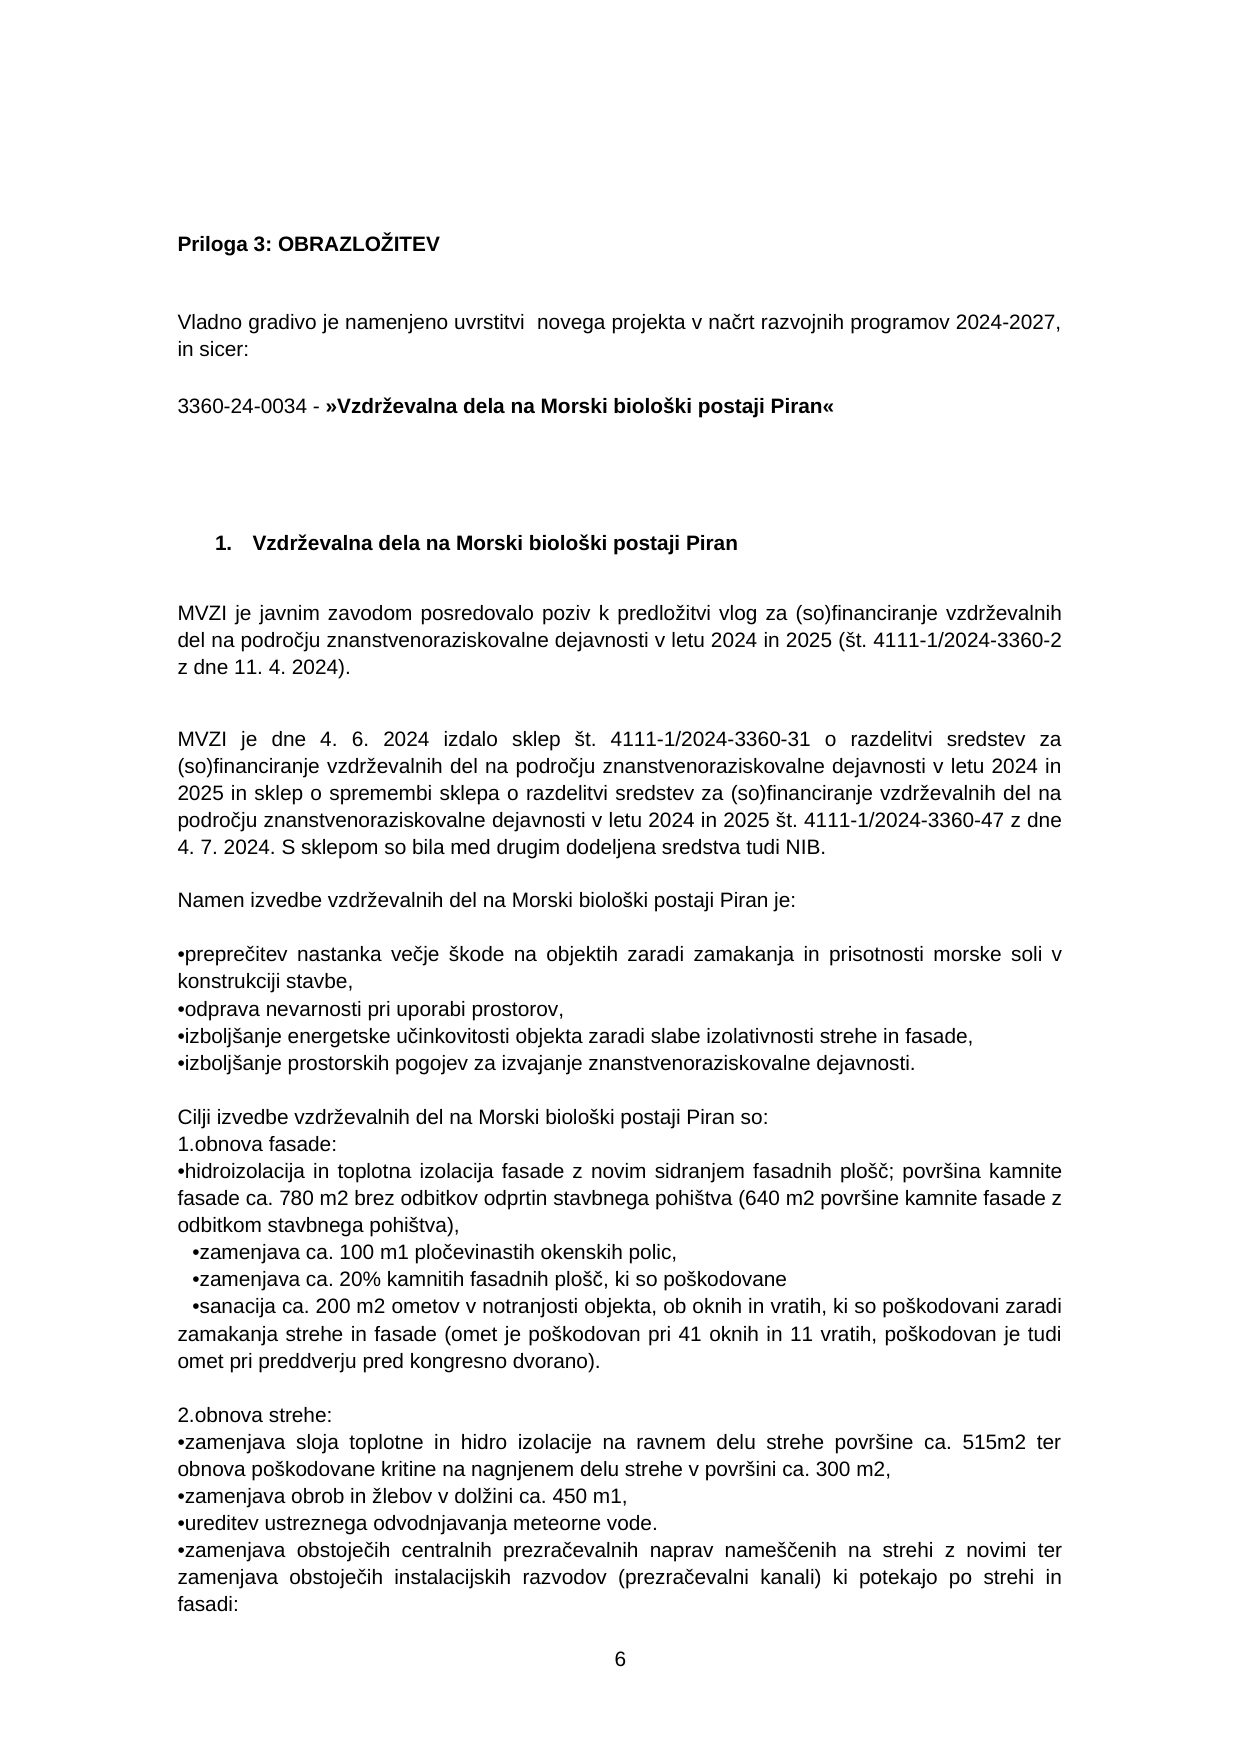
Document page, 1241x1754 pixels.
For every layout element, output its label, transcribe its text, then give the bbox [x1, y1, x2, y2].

text •zamenjava obrob in žlebov v dolžini ca. 450 m1, [177, 1482, 1063, 1509]
text 1.obnova fasade: [177, 1130, 1063, 1157]
text MVZI je dne 4. 6. 2024 izdalo sklep št. 4111-1/2024-3360-31 o razdelitvi sredstev za (so)financiranje vzdrževalnih del na področju znanstvenoraziskovalne dejavnosti v letu 2024 in 2025 in sklep o spremembi sklepa o razdelitvi sredstev za (so)financiranje vzdrževalnih del na področju znanstvenoraziskovalne dejavnosti v letu 2024 in 2025 št. 4111-1/2024-3360-47 z dne 4. 7. 2024. S sklepom so bila med drugim dodeljena sredstva tudi NIB. [177, 723, 1063, 859]
text 3360-24-0034 - »Vzdrževalna dela na Morski biološki postaji Piran« [177, 392, 1063, 419]
text •zamenjava obstoječih centralnih prezračevalnih naprav nameščenih na strehi z novimi ter zamenjava obstoječih instalacijskih razvodov (prezračevalni kanali) ki potekajo po strehi in fasadi: [177, 1536, 1063, 1617]
text •odprava nevarnosti pri uporabi prostorov, [177, 994, 1063, 1021]
text •izboljšanje energetske učinkovitosti objekta zaradi slabe izolativnosti strehe in fasade, [177, 1021, 1063, 1048]
text •izboljšanje prostorskih pogojev za izvajanje znanstvenoraziskovalne dejavnosti. [177, 1048, 1063, 1076]
text •zamenjava ca. 100 m1 pločevinastih okenskih polic, [177, 1238, 1063, 1265]
text Priloga 3: OBRAZLOŽITEV [177, 231, 1063, 255]
list Vzdrževalna dela na Morski biološki postaji Piran [215, 528, 1063, 555]
text 2.obnova strehe: [177, 1401, 1063, 1428]
text •hidroizolacija in toplotna izolacija fasade z novim sidranjem fasadnih plošč; površina kamnite fasade ca. 780 m2 brez odbitkov odprtin stavbnega pohištva (640 m2 površine kamnite fasade z odbitkom stavbnega pohištva), [177, 1157, 1063, 1238]
text Cilji izvedbe vzdrževalnih del na Morski biološki postaji Piran so: [177, 1103, 1063, 1130]
text •ureditev ustreznega odvodnjavanja meteorne vode. [177, 1509, 1063, 1536]
text Namen izvedbe vzdrževalnih del na Morski biološki postaji Piran je: [177, 886, 1063, 913]
text Vladno gradivo je namenjeno uvrstitvi novega projekta v načrt razvojnih programov 2024-2027, in sicer: [177, 310, 1063, 361]
text •zamenjava sloja toplotne in hidro izolacije na ravnem delu strehe površine ca. 515m2 ter obnova poškodovane kritine na nagnjenem delu strehe v površini ca. 300 m2, [177, 1428, 1063, 1482]
text •zamenjava ca. 20% kamnitih fasadnih plošč, ki so poškodovane [177, 1265, 1063, 1292]
text MVZI je javnim zavodom posredovalo poziv k predložitvi vlog za (so)financiranje vzdrževalnih del na področju znanstvenoraziskovalne dejavnosti v letu 2024 in 2025 (št. 4111-1/2024-3360-2 z dne 11. 4. 2024). [177, 598, 1063, 680]
text •sanacija ca. 200 m2 ometov v notranjosti objekta, ob oknih in vratih, ki so poškodovani zaradi zamakanja strehe in fasade (omet je poškodovan pri 41 oknih in 11 vratih, poškodovan je tudi omet pri preddverju pred kongresno dvorano). [177, 1292, 1063, 1373]
text •preprečitev nastanka večje škode na objektih zaradi zamakanja in prisotnosti morske soli v konstrukciji stavbe, [177, 940, 1063, 994]
